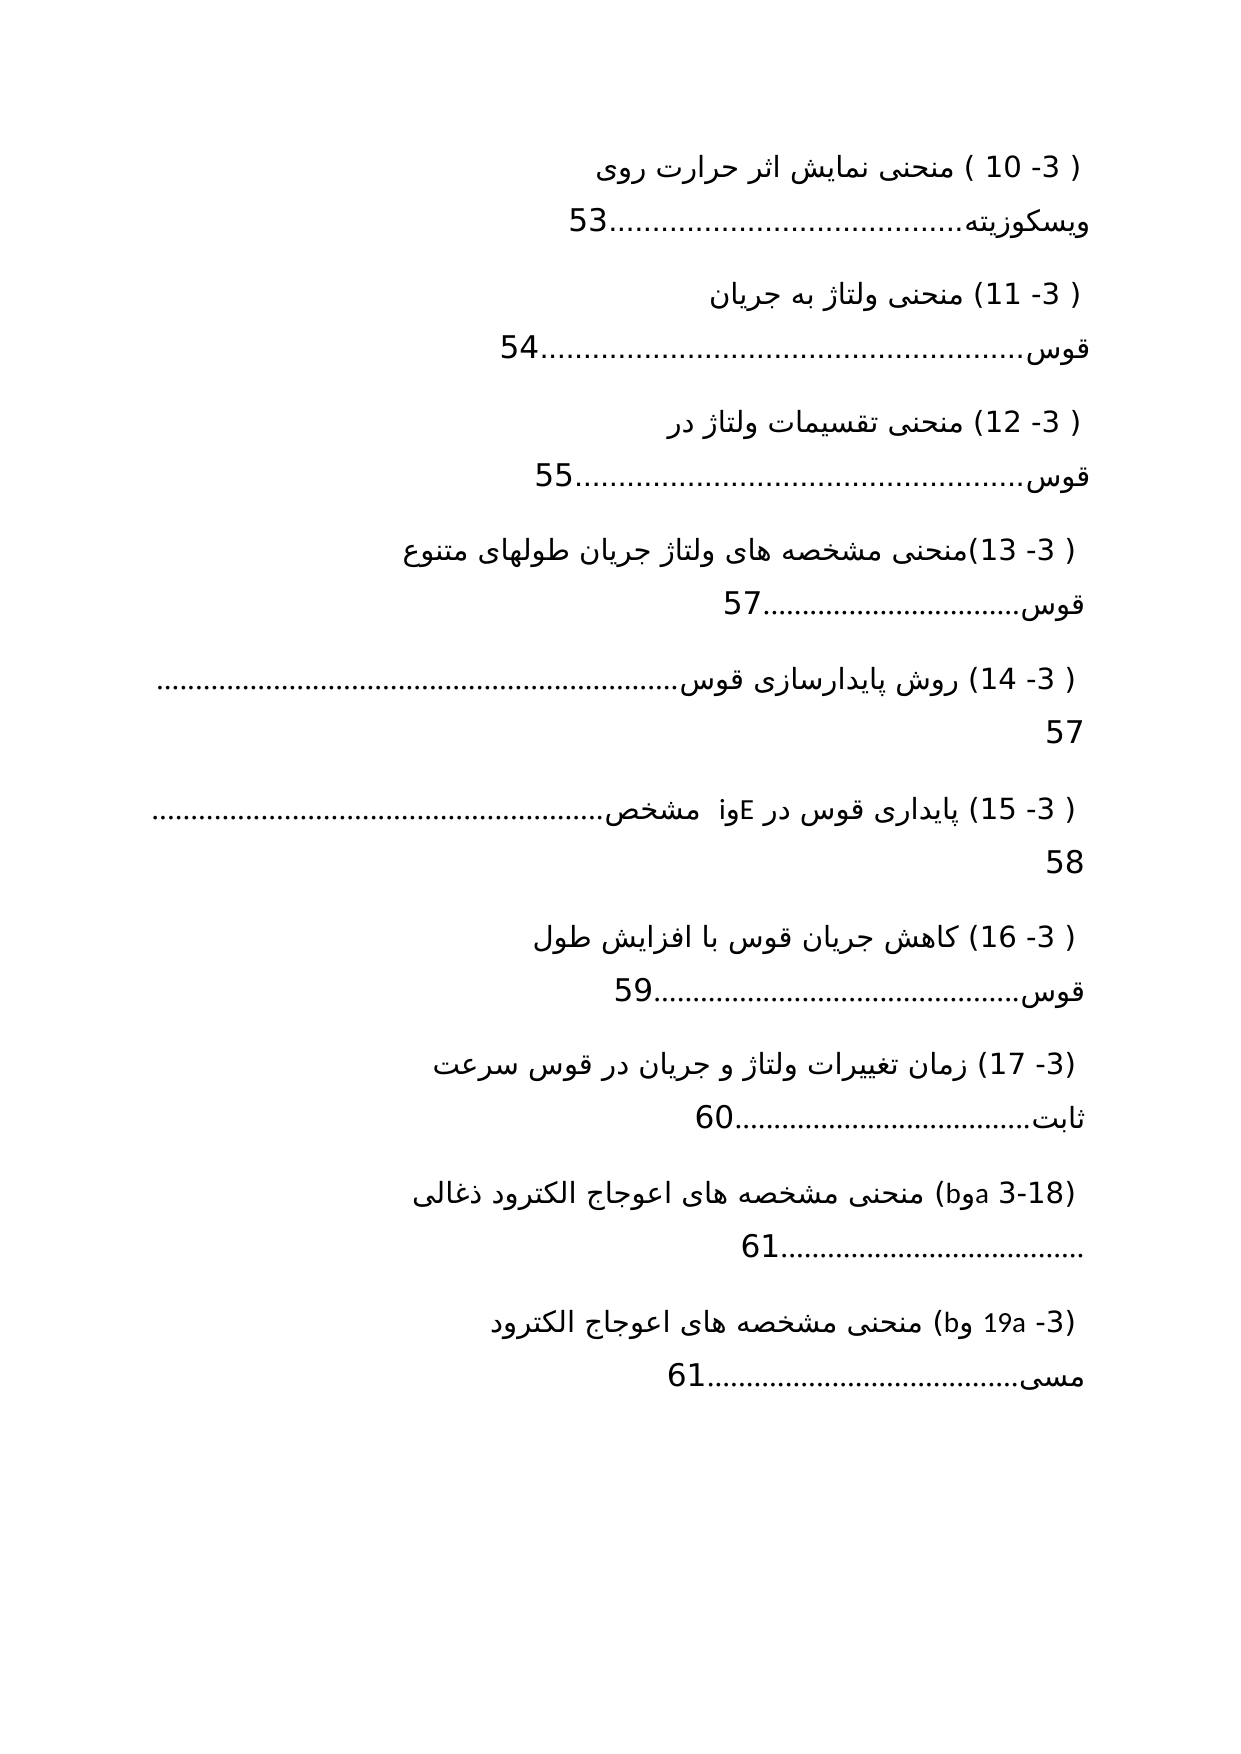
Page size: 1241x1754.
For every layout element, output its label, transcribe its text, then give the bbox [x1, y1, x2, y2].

text ( 3- 10 ) منحنی نمایش اثر حرارت روی ویسکوزیته.........................................53 [150, 150, 1090, 238]
text ( 3- 14) روش پایدارسازی قوس...................................................................57 [150, 661, 1085, 751]
text ( 3- 12) منحنی تقسیمات ولتاژ در قوس....................................................55 [150, 405, 1090, 494]
text (3- 19a وb) منحنی مشخصه های اعوجاج الکترود مسی........................................61 [150, 1304, 1085, 1394]
text ( 3- 16) کاهش جریان قوس با افزایش طول قوس...............................................59 [150, 920, 1085, 1008]
text ( 3- 13)منحنی مشخصه های ولتاژ جریان طولهای متنوع قوس.................................57 [150, 533, 1085, 621]
text (3-18 aوb) منحنی مشخصه های اعوجاج الکترود ذغالی .......................................61 [150, 1175, 1085, 1265]
text ( 3- 11) منحنی ولتاژ به جریان قوس........................................................54 [150, 278, 1090, 366]
text (3- 17) زمان تغییرات ولتاژ و جریان در قوس سرعت ثابت......................................60 [150, 1047, 1085, 1136]
text ( 3- 15) پایداری قوس در Eوi مشخص..........................................................58 [150, 790, 1085, 881]
